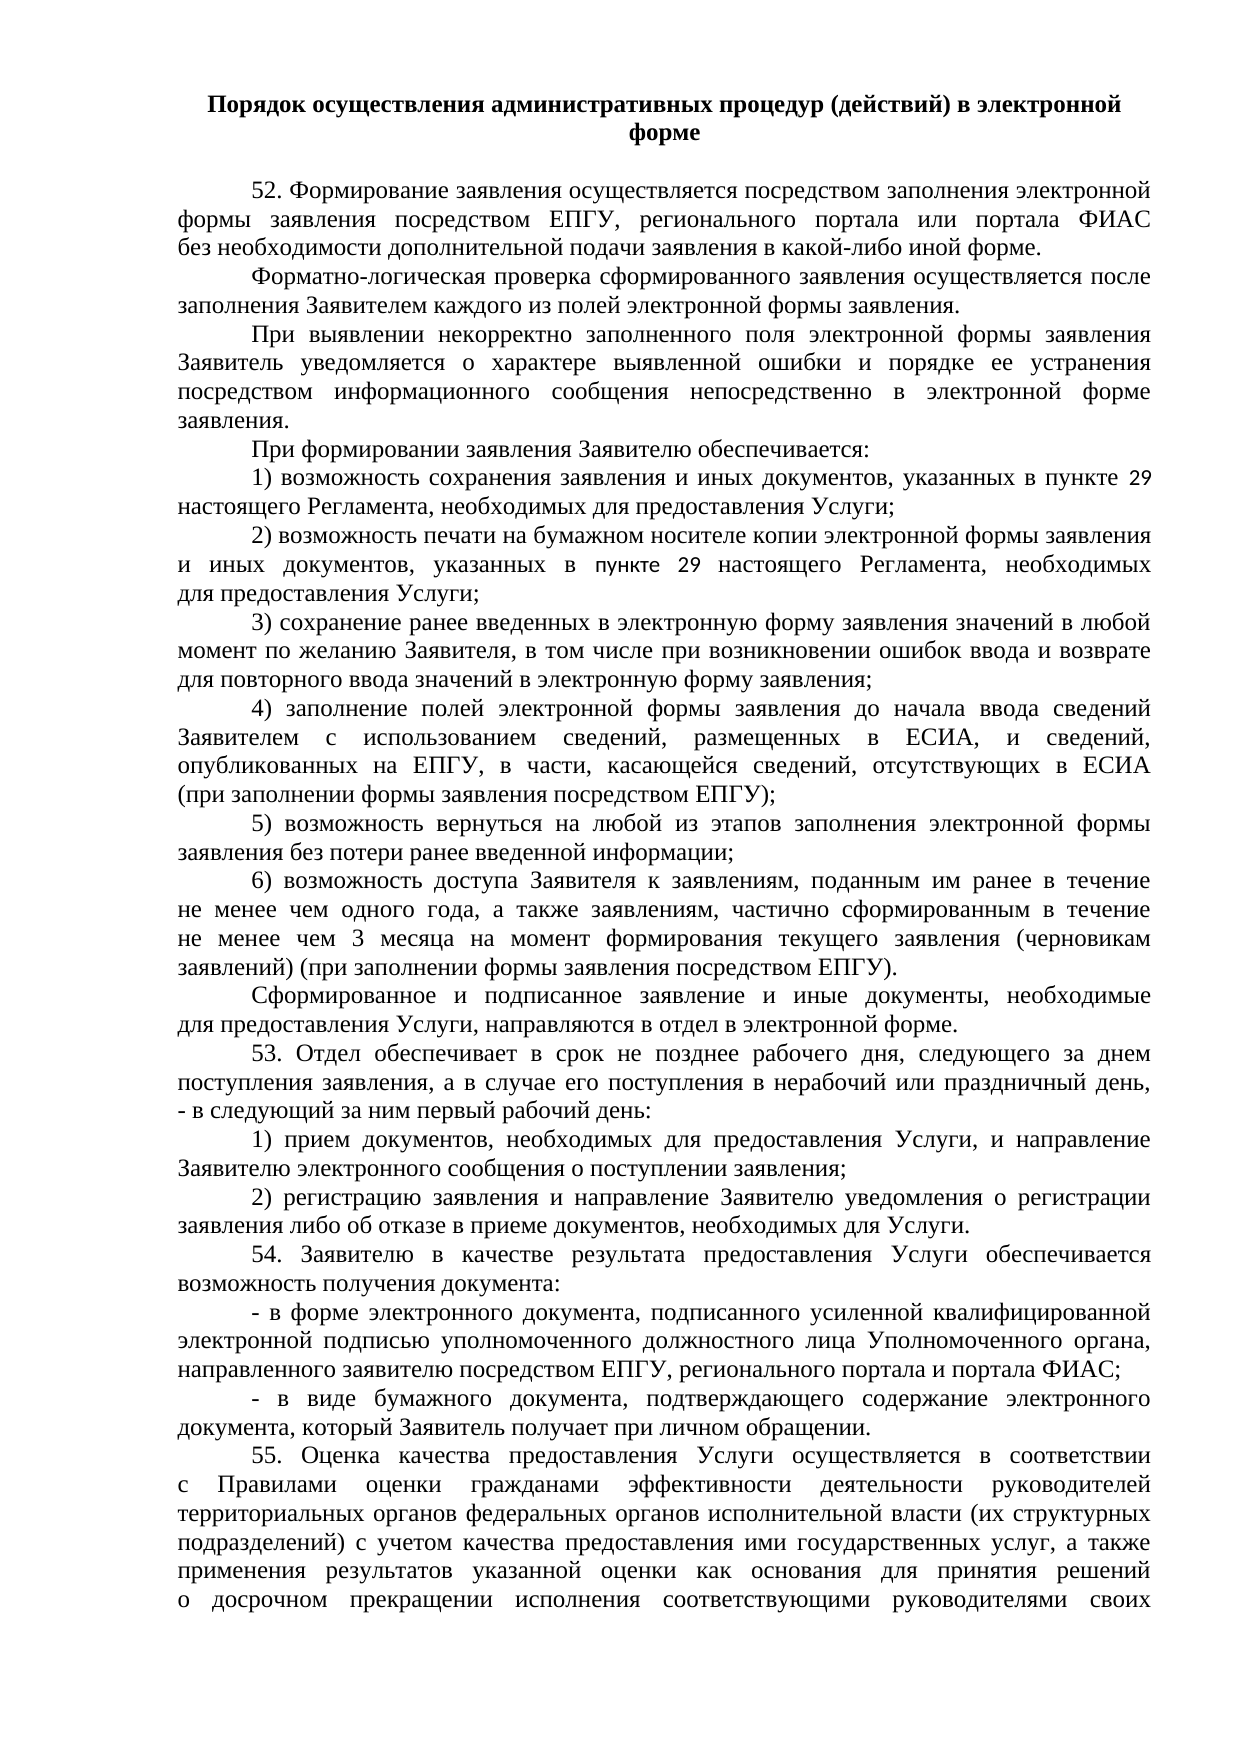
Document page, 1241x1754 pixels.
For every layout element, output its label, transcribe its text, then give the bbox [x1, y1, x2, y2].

text При формировании заявления Заявителю обеспечивается: [177, 434, 1152, 462]
text 54. Заявителю в качестве результата предоставления Услуги обеспечивается возможность получения документа: [177, 1239, 1152, 1297]
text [177, 1441, 1152, 1613]
text Порядок осуществления административных процедур (действий) в электронной форме [177, 89, 1152, 146]
text 1) возможность сохранения заявления и иных документов, указанных в пункте 29 настоящего Регламента, необходимых для предоставления Услуги; [177, 462, 1152, 520]
text 5) возможность вернуться на любой из этапов заполнения электронной формы заявления без потери ранее введенной информации; [177, 808, 1152, 866]
text 52. Формирование заявления осуществляется посредством заполнения электронной формы заявления посредством ЕПГУ, регионального портала или портала ФИАС без необходимости дополнительной подачи заявления в какой-либо иной форме. [177, 175, 1152, 261]
text Сформированное и подписанное заявление и иные документы, необходимые для предоставления Услуги, направляются в отдел в электронной форме. [177, 981, 1152, 1038]
text 1) прием документов, необходимых для предоставления Услуги, и направление Заявителю электронного сообщения о поступлении заявления; [177, 1124, 1152, 1182]
text 6) возможность доступа Заявителя к заявлениям, поданным им ранее в течение не менее чем одного года, а также заявлениям, частично сформированным в течение не менее чем 3 месяца на момент формирования текущего заявления (черновикам заявлений) (при заполнении формы заявления посредством ЕПГУ). [177, 866, 1152, 981]
text 3) сохранение ранее введенных в электронную форму заявления значений в любой момент по желанию Заявителя, в том числе при возникновении ошибок ввода и возврате для повторного ввода значений в электронную форму заявления; [177, 607, 1152, 693]
text - в виде бумажного документа, подтверждающего содержание электронного документа, который Заявитель получает при личном обращении. [177, 1383, 1152, 1441]
text 53. Отдел обеспечивает в срок не позднее рабочего дня, следующего за днем поступления заявления, а в случае его поступления в нерабочий или праздничный день, - в следующий за ним первый рабочий день: [177, 1038, 1152, 1124]
text 4) заполнение полей электронной формы заявления до начала ввода сведений Заявителем с использованием сведений, размещенных в ЕСИА, и сведений, опубликованных на ЕПГУ, в части, касающейся сведений, отсутствующих в ЕСИА (при заполнении формы заявления посредством ЕПГУ); [177, 693, 1152, 808]
text 2) регистрацию заявления и направление Заявителю уведомления о регистрации заявления либо об отказе в приеме документов, необходимых для Услуги. [177, 1182, 1152, 1239]
text Форматно-логическая проверка сформированного заявления осуществляется после заполнения Заявителем каждого из полей электронной формы заявления. [177, 261, 1152, 319]
text 2) возможность печати на бумажном носителе копии электронной формы заявления и иных документов, указанных в пункте 29 настоящего Регламента, необходимых для предоставления Услуги; [177, 520, 1152, 607]
text - в форме электронного документа, подписанного усиленной квалифицированной электронной подписью уполномоченного должностного лица Уполномоченного органа, направленного заявителю посредством ЕПГУ, регионального портала и портала ФИАС; [177, 1297, 1152, 1383]
text При выявлении некорректно заполненного поля электронной формы заявления Заявитель уведомляется о характере выявленной ошибки и порядке ее устранения посредством информационного сообщения непосредственно в электронной форме заявления. [177, 319, 1152, 434]
